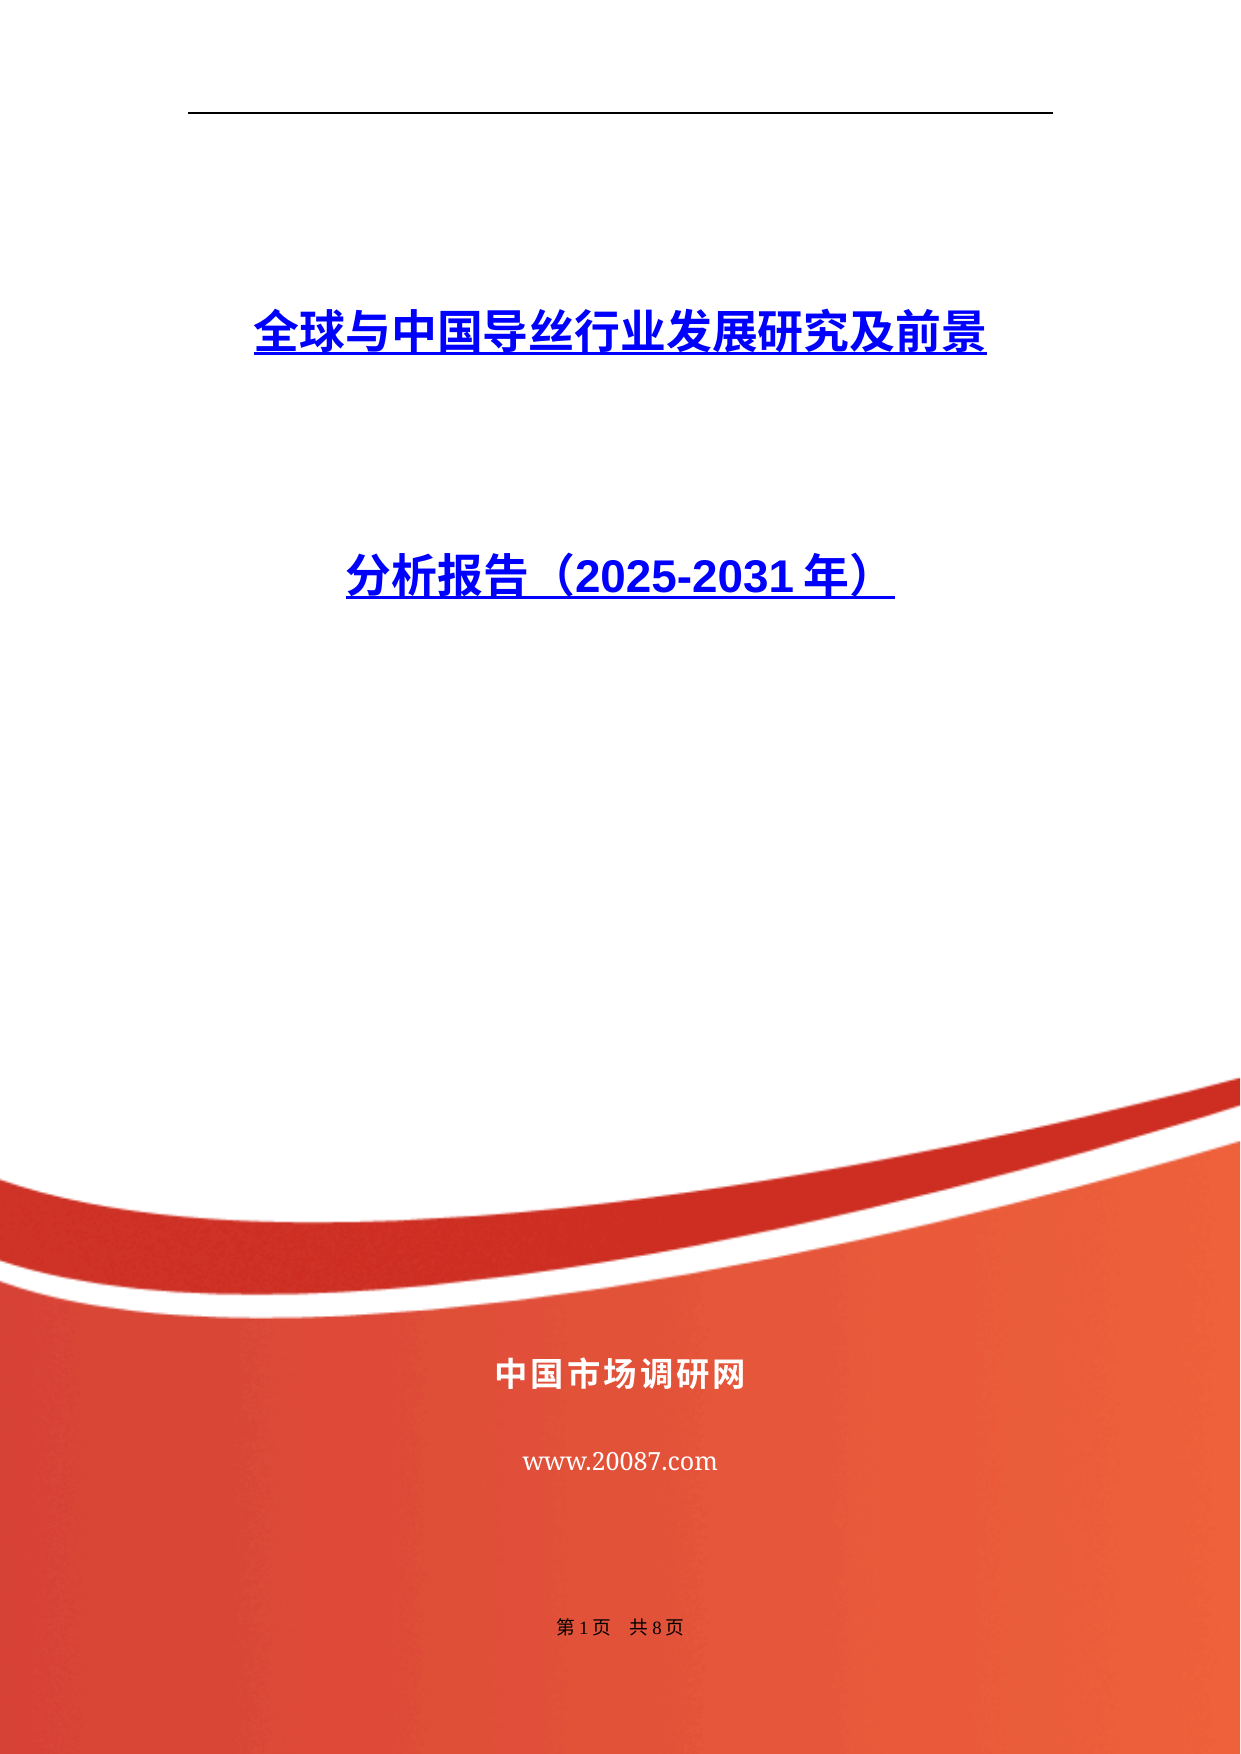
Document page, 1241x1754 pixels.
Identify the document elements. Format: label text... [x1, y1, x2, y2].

table_header 全球与中国导丝行业发展研究及前景分析报告（2025-2031年） [188, 207, 1053, 773]
subtitle 中国市场调研网 [187, 1339, 1053, 1404]
text www.20087.com [187, 1428, 1053, 1493]
picture [0, 1006, 1241, 1754]
